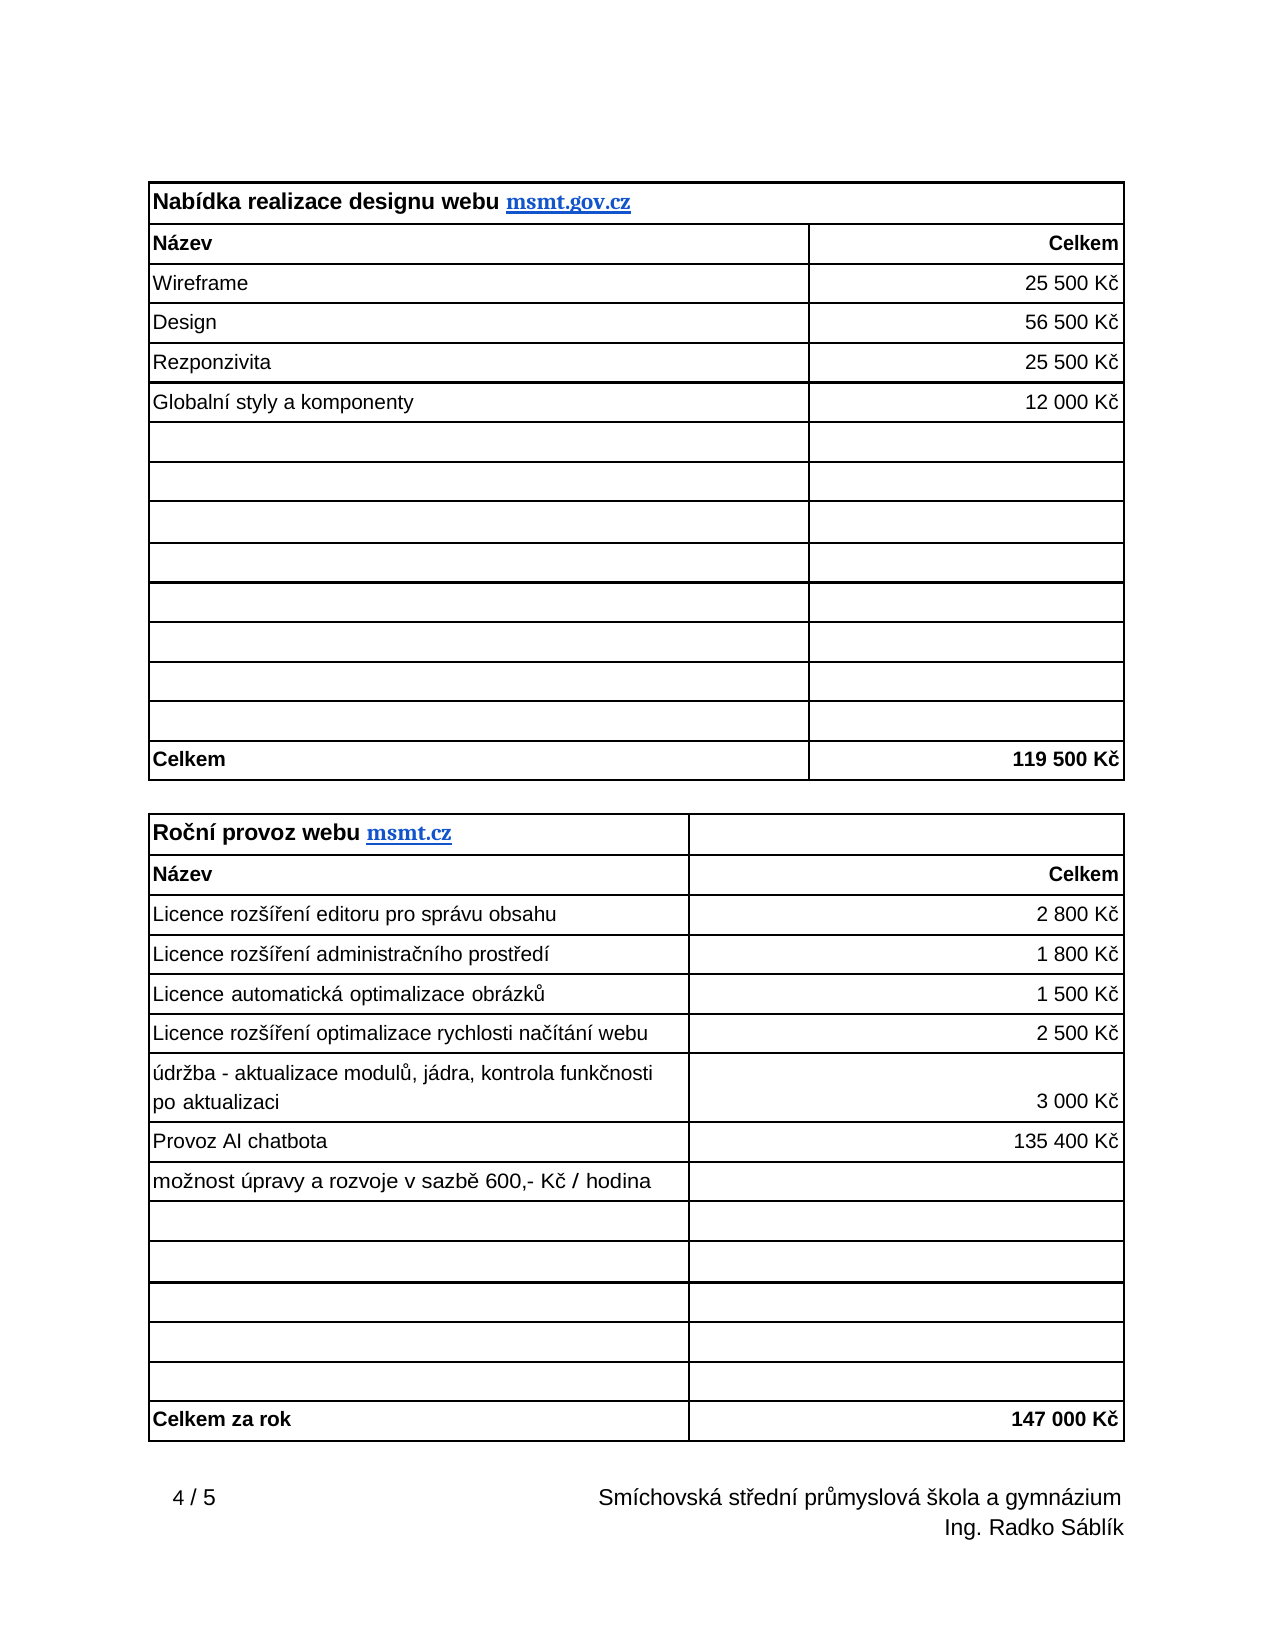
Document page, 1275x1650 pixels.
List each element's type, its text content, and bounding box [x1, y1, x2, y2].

table_cell [810, 623, 1123, 661]
table_cell [150, 623, 808, 661]
table_cell 1 800 Kč [690, 936, 1123, 973]
table_cell Název [150, 856, 688, 894]
table_cell 2 800 Kč [690, 896, 1123, 933]
table_cell 3 000 Kč [690, 1054, 1123, 1121]
table_cell [690, 1284, 1123, 1321]
table_cell [150, 502, 808, 542]
table_cell 25 500 Kč [810, 344, 1123, 381]
table_cell 25 500 Kč [810, 265, 1123, 302]
table_cell 56 500 Kč [810, 304, 1123, 342]
table_cell 1 500 Kč [690, 975, 1123, 1013]
table_cell [150, 702, 808, 740]
table_cell 12 000 Kč [810, 384, 1123, 421]
table_cell 147 000 Kč [690, 1402, 1123, 1440]
table_cell Celkem [810, 225, 1123, 263]
table_cell [150, 1363, 688, 1400]
table_cell [690, 1163, 1123, 1200]
table_cell Celkem [690, 856, 1123, 894]
table_cell [150, 663, 808, 700]
table_cell údržba - aktualizace modulů, jádra, kontrola funkčnosti po aktualizaci [150, 1054, 688, 1121]
table_cell [150, 584, 808, 621]
table_cell [810, 463, 1123, 500]
table_cell [810, 423, 1123, 461]
table_cell [810, 544, 1123, 581]
table_header Roční provoz webu msmt.cz [150, 815, 688, 854]
table_cell 119 500 Kč [810, 742, 1123, 779]
table_cell [810, 702, 1123, 740]
table_cell [810, 663, 1123, 700]
table_cell možnost úpravy a rozvoje v sazbě 600,- Kč / hodina [150, 1163, 688, 1200]
table_cell 2 500 Kč [690, 1015, 1123, 1052]
table_header [690, 815, 1123, 854]
table_cell Globalní styly a komponenty [150, 384, 808, 421]
table_cell Název [150, 225, 808, 263]
table_cell Design [150, 304, 808, 342]
table_cell [150, 463, 808, 500]
table_cell Celkem za rok [150, 1402, 688, 1440]
table_cell [810, 502, 1123, 542]
table_cell [150, 1202, 688, 1240]
table_cell Provoz AI chatbota [150, 1123, 688, 1161]
table_cell Wireframe [150, 265, 808, 302]
table_cell 135 400 Kč [690, 1123, 1123, 1161]
table_cell Rezponzivita [150, 344, 808, 381]
table_cell [690, 1202, 1123, 1240]
table_cell [690, 1323, 1123, 1361]
table_cell [150, 544, 808, 581]
table_cell Licence rozšíření administračního prostředí [150, 936, 688, 973]
table_cell [150, 423, 808, 461]
table_cell Licence rozšíření editoru pro správu obsahu [150, 896, 688, 933]
table_cell [810, 584, 1123, 621]
table_header Nabídka realizace designu webu msmt.gov.cz [150, 184, 1123, 223]
table_cell [150, 1242, 688, 1281]
table_cell Celkem [150, 742, 808, 779]
table_cell [150, 1284, 688, 1321]
table_cell [690, 1242, 1123, 1281]
table_cell Licence automatická optimalizace obrázků [150, 975, 688, 1013]
table_cell [690, 1363, 1123, 1400]
table_cell Licence rozšíření optimalizace rychlosti načítání webu [150, 1015, 688, 1052]
table_cell [150, 1323, 688, 1361]
